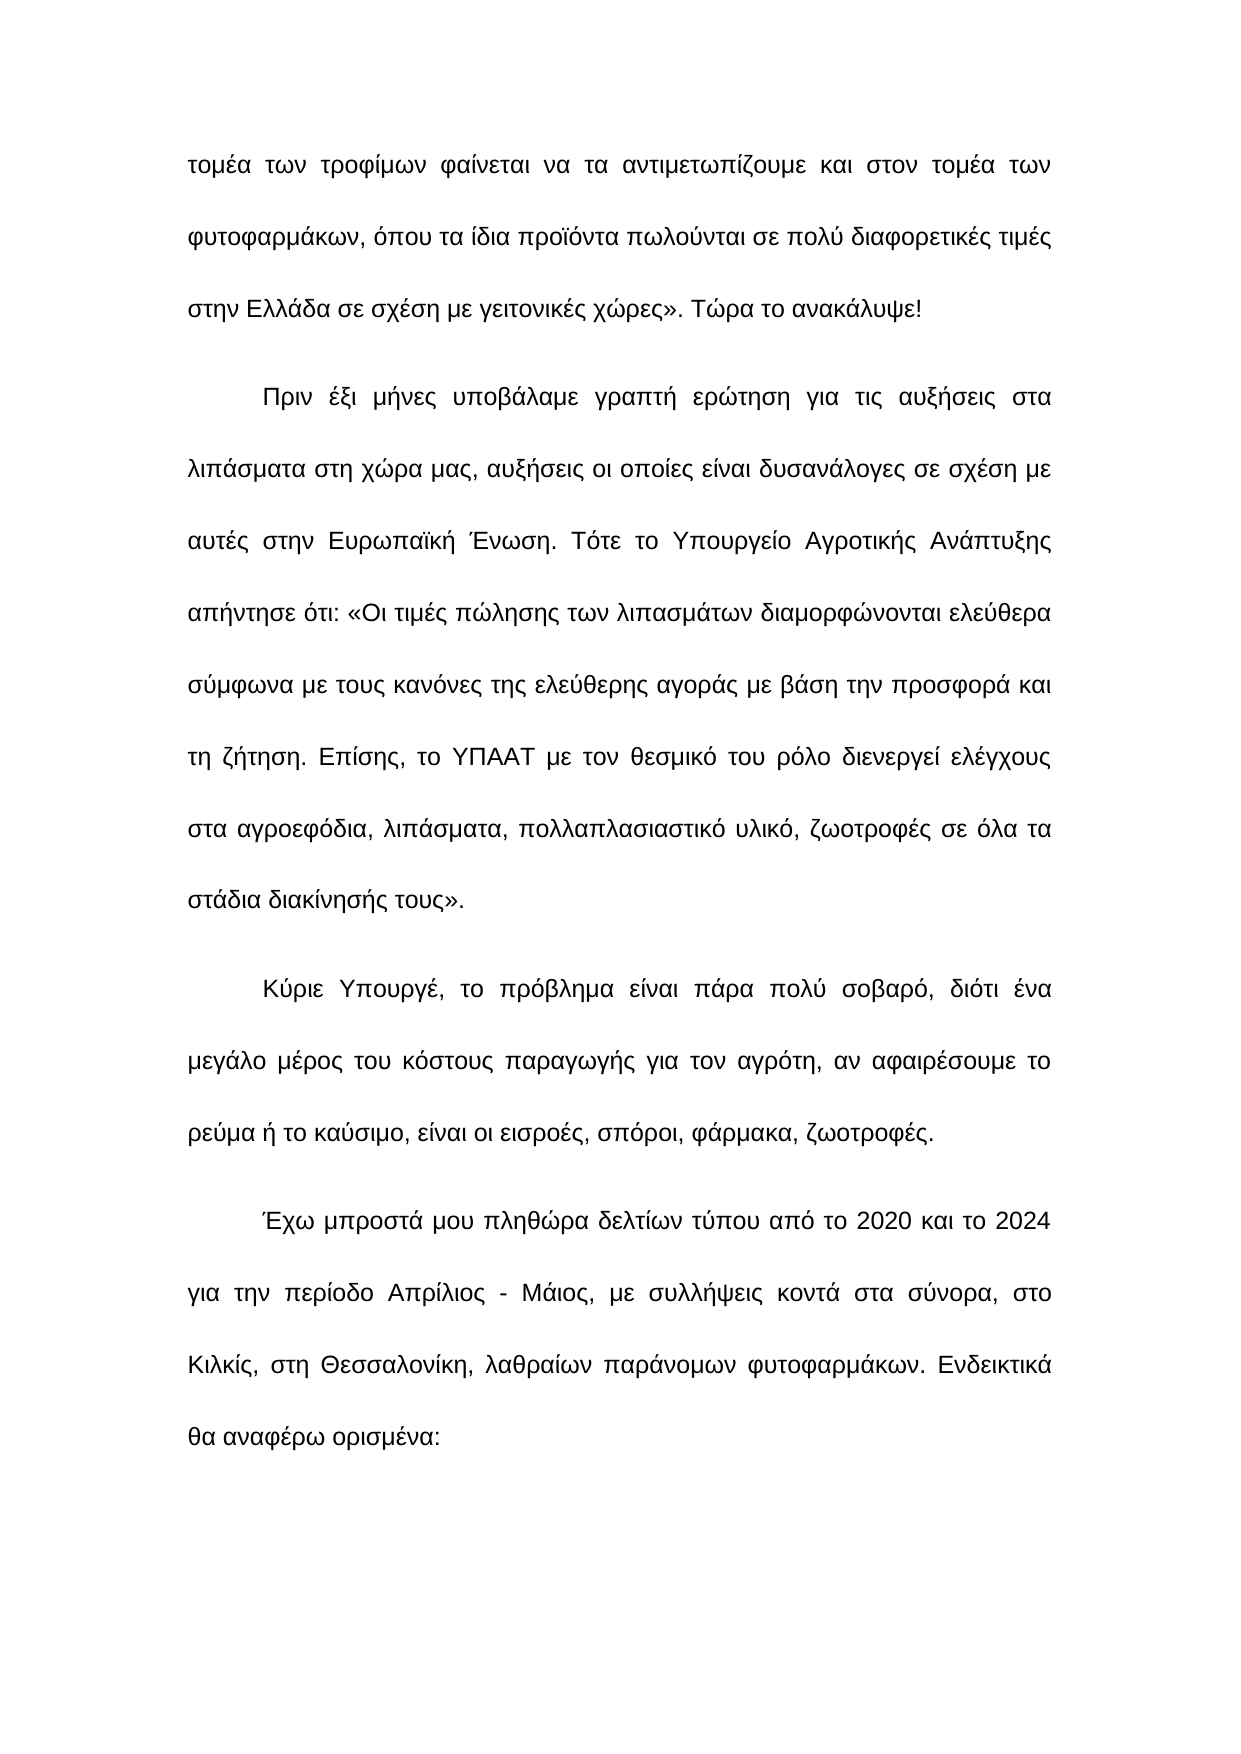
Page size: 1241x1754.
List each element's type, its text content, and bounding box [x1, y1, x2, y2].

text Κύριε Υπουργέ, το πρόβλημα είναι πάρα πολύ σοβαρό, διότι ένα μεγάλο μέρος του κόστους παραγωγής για τον αγρότη, αν αφαιρέσουμε το ρεύμα ή το καύσιμο, είναι οι εισροές, σπόροι, φάρμακα, ζωοτροφές. [187, 974, 1053, 1146]
text Πριν έξι μήνες υποβάλαμε γραπτή ερώτηση για τις αυξήσεις στα λιπάσματα στη χώρα μας, αυξήσεις οι οποίες είναι δυσανάλογες σε σχέση με αυτές στην Ευρωπαϊκή Ένωση. Τότε το Υπουργείο Αγροτικής Ανάπτυξης απήντησε ότι: «Οι τιμές πώλησης των λιπασμάτων διαμορφώνονται ελεύθερα σύμφωνα με τους κανόνες της ελεύθερης αγοράς με βάση την προσφορά και τη ζήτηση. Επίσης, το ΥΠΑΑΤ με τον θεσμικό του ρόλο διενεργεί ελέγχους στα αγροεφόδια, λιπάσματα, πολλαπλασιαστικό υλικό, ζωοτροφές σε όλα τα στάδια διακίνησής τους». [187, 382, 1053, 914]
text Έχω μπροστά μου πληθώρα δελτίων τύπου από το 2020 και το 2024 για την περίοδο Απρίλιος - Μάιος, με συλλήψεις κοντά στα σύνορα, στο Κιλκίς, στη Θεσσαλονίκη, λαθραίων παράνομων φυτοφαρμάκων. Ενδεικτικά θα αναφέρω ορισμένα: [187, 1206, 1053, 1451]
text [187, 150, 1053, 322]
